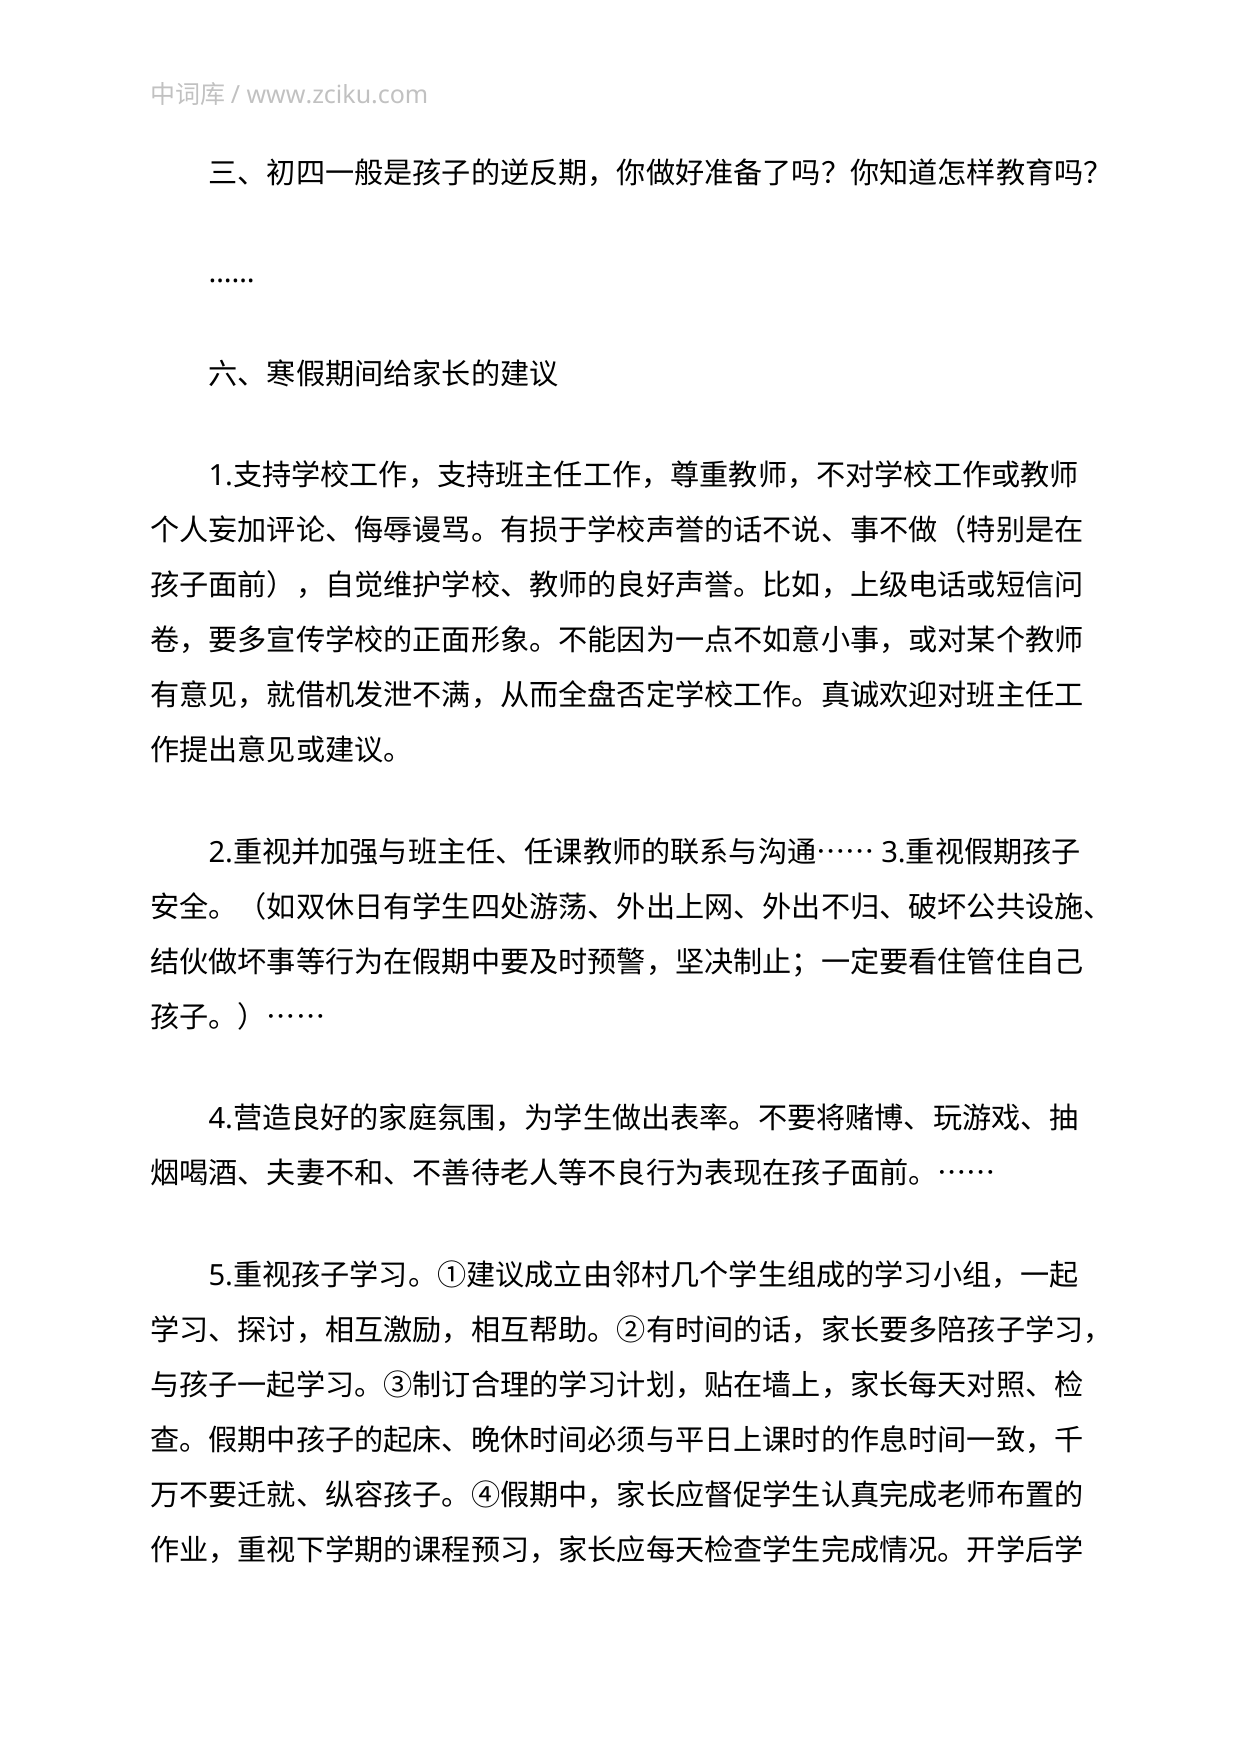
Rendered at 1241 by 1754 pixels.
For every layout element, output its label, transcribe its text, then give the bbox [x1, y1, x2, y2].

text …… [150, 252, 1090, 291]
text 三、初四一般是孩子的逆反期，你做好准备了吗？你知道怎样教育吗？ [150, 150, 1090, 192]
text 2.重视并加强与班主任、任课教师的联系与沟通…… 3.重视假期孩子安全。（如双休日有学生四处游荡、外出上网、外出不归、破坏公共设施、结伙做坏事等行为在假期中要及时预警，坚决制止；一定要看住管住自己孩子。）…… [150, 828, 1090, 1035]
text 1.支持学校工作，支持班主任工作，尊重教师，不对学校工作或教师个人妄加评论、侮辱谩骂。有损于学校声誉的话不说、事不做（特别是在孩子面前），自觉维护学校、教师的良好声誉。比如，上级电话或短信问卷，要多宣传学校的正面形象。不能因为一点不如意小事，或对某个教师有意见，就借机发泄不满，从而全盘否定学校工作。真诚欢迎对班主任工作提出意见或建议。 [150, 452, 1090, 769]
text 4.营造良好的家庭氛围，为学生做出表率。不要将赌博、玩游戏、抽烟喝酒、夫妻不和、不善待老人等不良行为表现在孩子面前。…… [150, 1095, 1090, 1192]
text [150, 1252, 1090, 1568]
text 六、寒假期间给家长的建议 [150, 350, 1090, 392]
